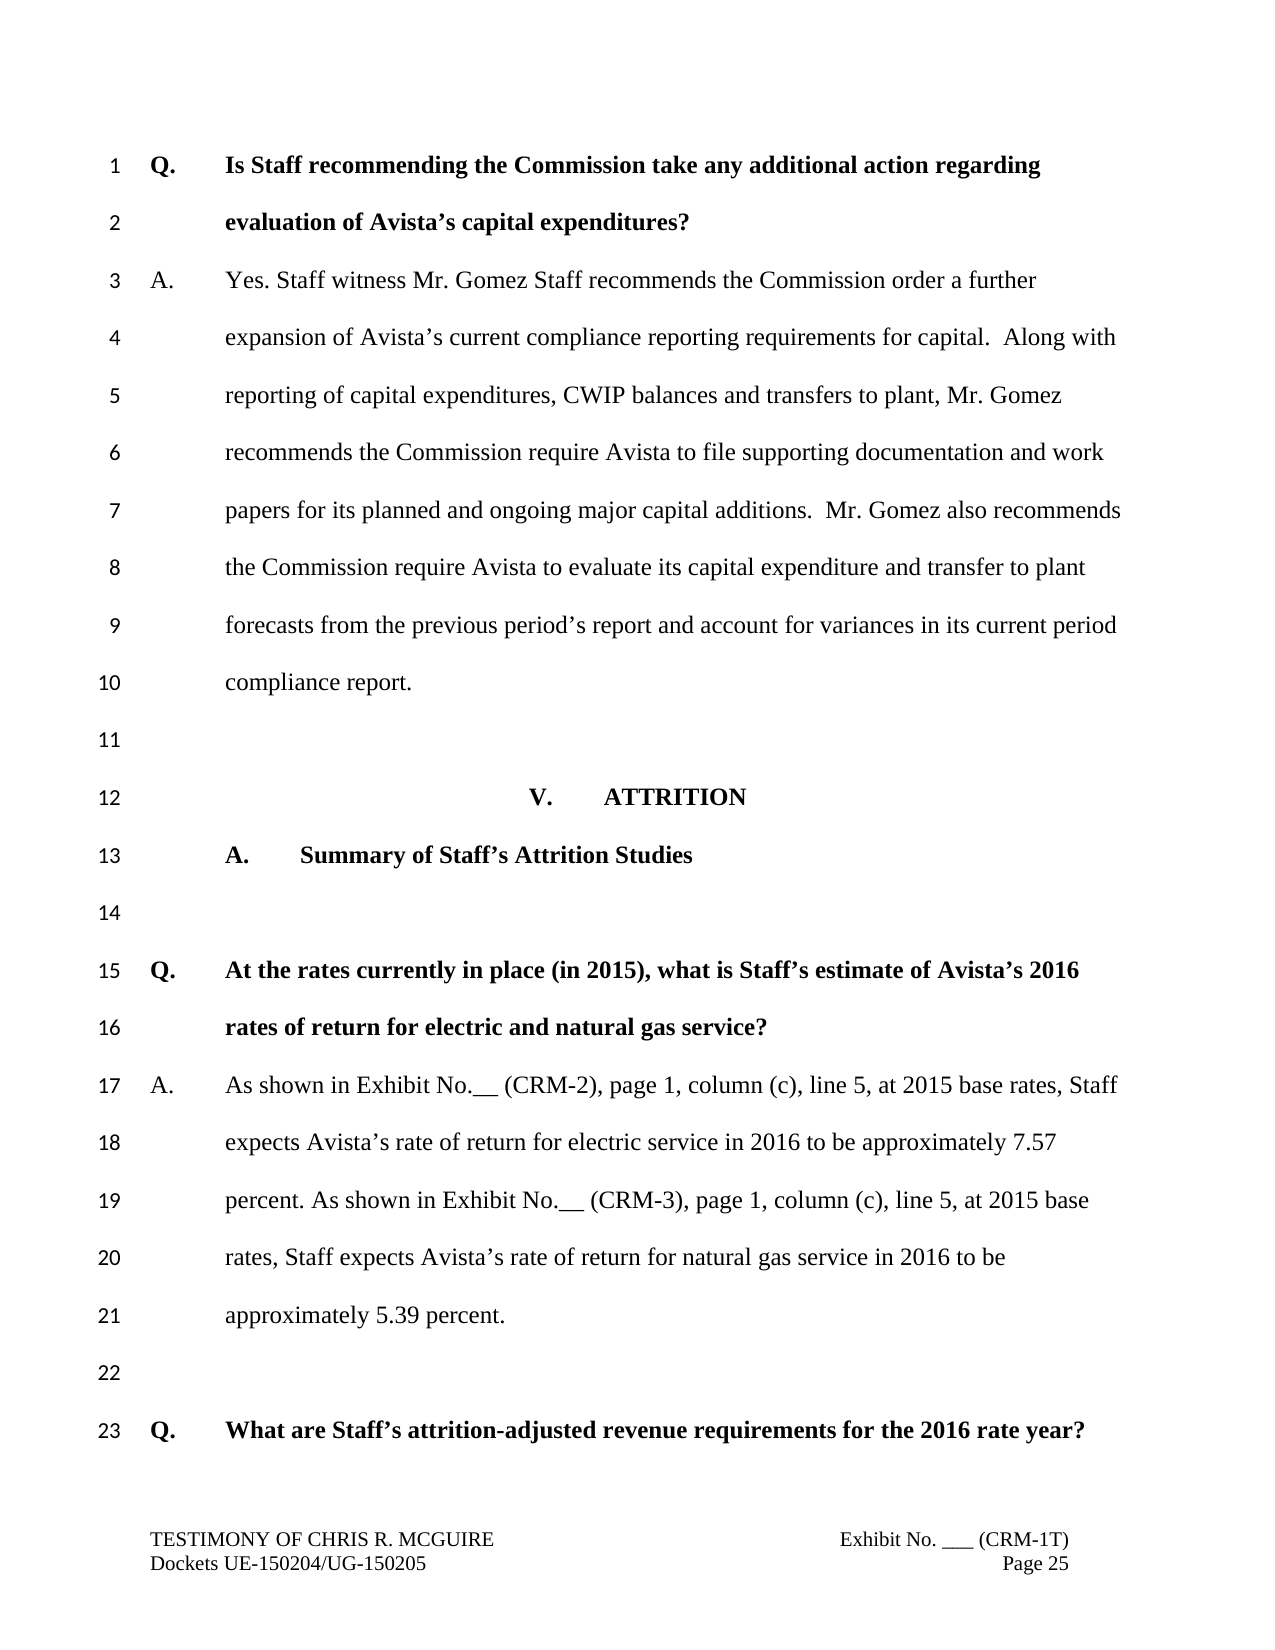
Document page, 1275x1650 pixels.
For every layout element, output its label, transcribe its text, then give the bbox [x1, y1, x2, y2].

text A. Yes. Staff witness Mr. Gomez Staff recommends the Commission order a further expansion of Avista’s current compliance reporting requirements for capital. Along with reporting of capital expenditures, CWIP balances and transfers to plant, Mr. Gomez recommends the Commission require Avista to file supporting documentation and work papers for its planned and ongoing major capital additions. Mr. Gomez also recommends the Commission require Avista to evaluate its capital expenditure and transfer to plant forecasts from the previous period’s report and account for variances in its current period compliance report. [150, 265, 1125, 696]
text Q. Is Staff recommending the Commission take any additional action regarding evaluation of Avista’s capital expenditures? [150, 150, 1125, 236]
list Summary of Staff’s Attrition Studies [225, 840, 1125, 869]
text Q. At the rates currently in place (in 2015), what is Staff’s estimate of Avista’s 2016 rates of return for electric and natural gas service? [150, 955, 1125, 1041]
text A. As shown in Exhibit No.__ (CRM-2), page 1, column (c), line 5, at 2015 base rates, Staff expects Avista’s rate of return for electric service in 2016 to be approximately 7.57 percent. As shown in Exhibit No.__ (CRM-3), page 1, column (c), line 5, at 2015 base rates, Staff expects Avista’s rate of return for natural gas service in 2016 to be approximately 5.39 percent. [150, 1070, 1125, 1329]
text Q. What are Staff’s attrition-adjusted revenue requirements for the 2016 rate year? [150, 1415, 1125, 1444]
text V. ATTRITION [150, 782, 1125, 811]
